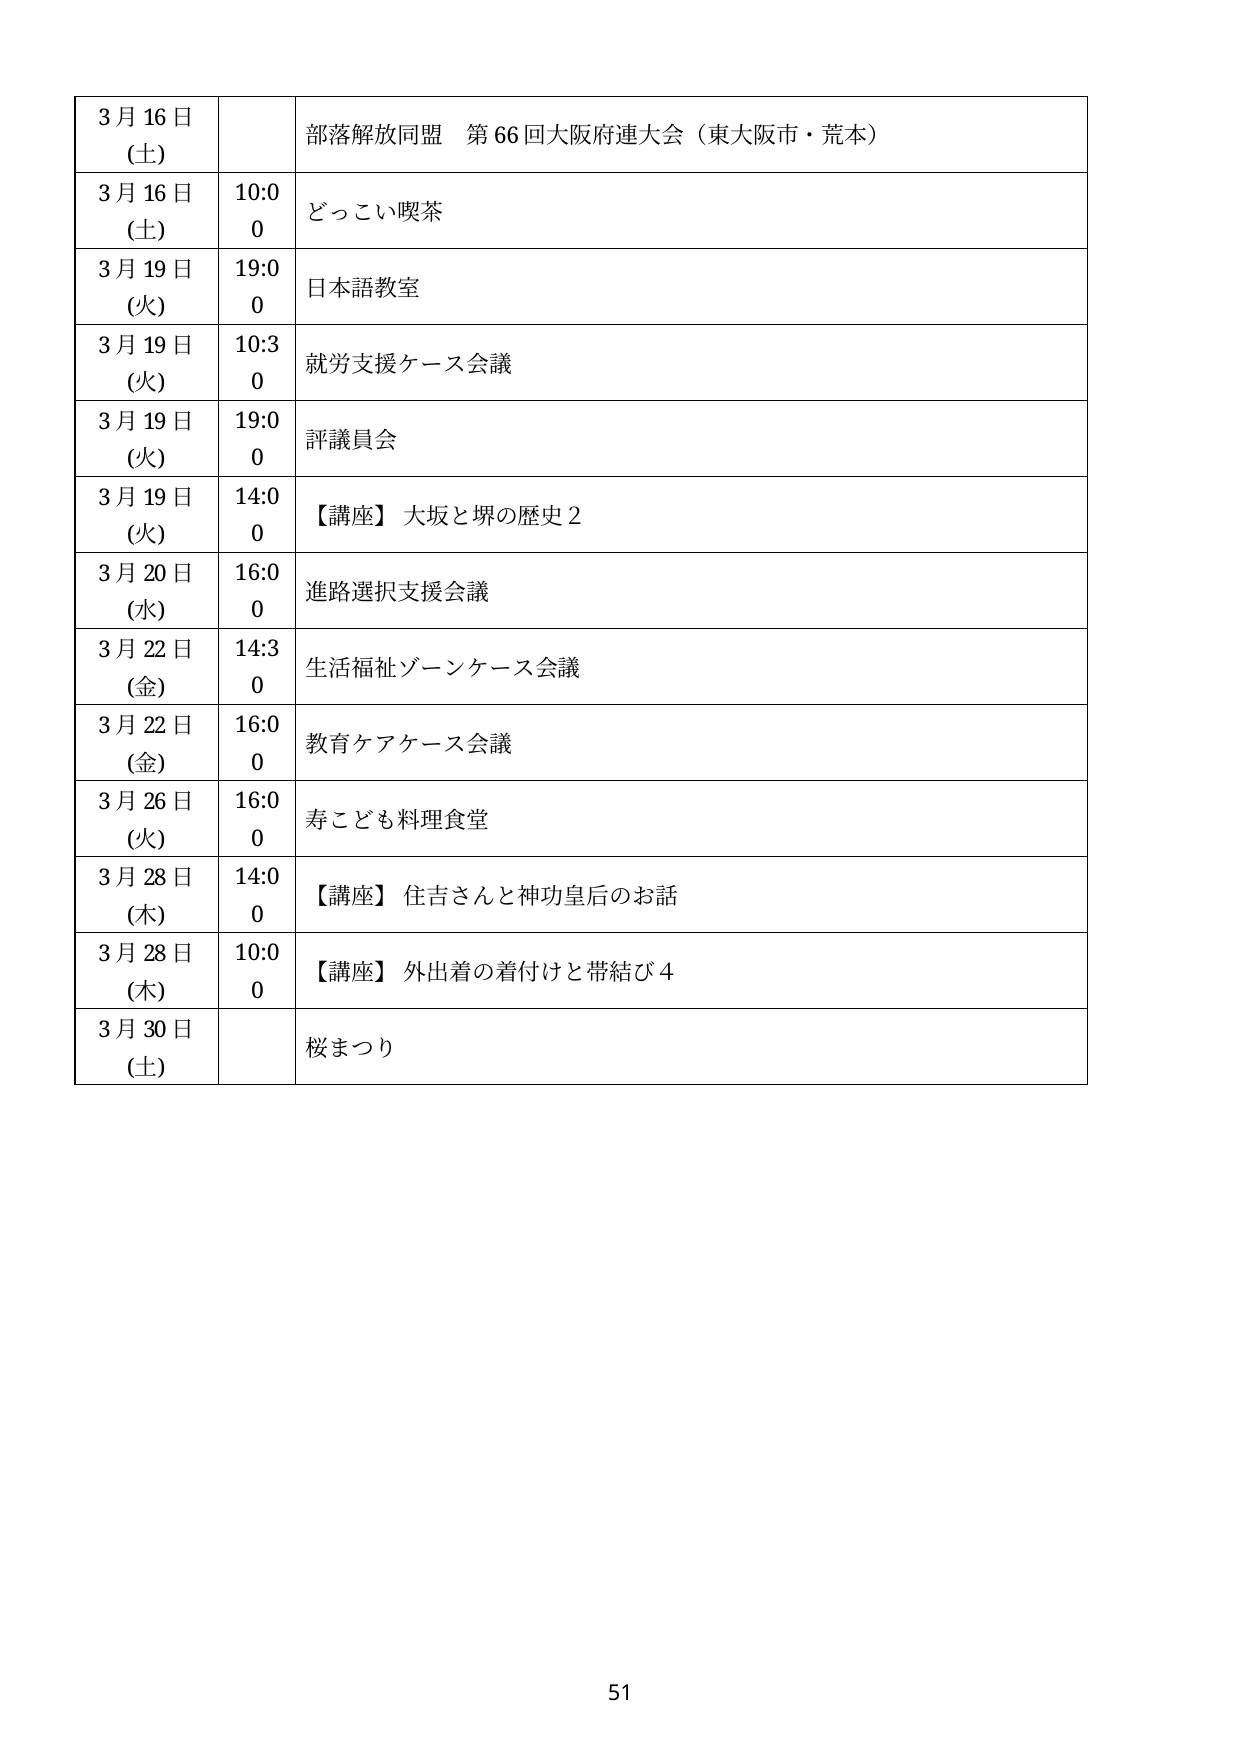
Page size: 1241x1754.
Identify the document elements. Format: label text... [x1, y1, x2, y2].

table_cell 3月19日(火) [76, 401, 218, 476]
table_cell 桜まつり [296, 1009, 1087, 1084]
table_cell 3月19日(火) [76, 249, 218, 324]
table_cell 14:00 [219, 857, 295, 932]
table_cell 生活福祉ゾーンケース会議 [296, 629, 1087, 704]
table_cell どっこい喫茶 [296, 173, 1087, 248]
table_cell 14:30 [219, 629, 295, 704]
table_cell 3月28日(木) [76, 933, 218, 1008]
table_cell 19:00 [219, 401, 295, 476]
table_cell 3月20日(水) [76, 553, 218, 628]
table_cell 【講座】 大坂と堺の歴史２ [296, 477, 1087, 552]
table_cell 14:00 [219, 477, 295, 552]
table_cell 日本語教室 [296, 249, 1087, 324]
table_cell 3月19日(火) [76, 325, 218, 400]
table_cell 19:00 [219, 249, 295, 324]
table_cell 10:00 [219, 173, 295, 248]
table_cell 【講座】 住吉さんと神功皇后のお話 [296, 857, 1087, 932]
table_cell 寿こども料理食堂 [296, 781, 1087, 856]
table_cell 3月30日(土) [76, 1009, 218, 1084]
table_cell 16:00 [219, 553, 295, 628]
table_cell 進路選択支援会議 [296, 553, 1087, 628]
table_cell 3月28日(木) [76, 857, 218, 932]
table_cell 3月22日(金) [76, 629, 218, 704]
table_cell 3月16日(土) [76, 97, 218, 172]
table_cell 教育ケアケース会議 [296, 705, 1087, 780]
table_cell 10:30 [219, 325, 295, 400]
table_cell 10:00 [219, 933, 295, 1008]
table_cell 3月16日(土) [76, 173, 218, 248]
table_cell [219, 1009, 295, 1084]
table_cell 【講座】 外出着の着付けと帯結び４ [296, 933, 1087, 1008]
table_cell 就労支援ケース会議 [296, 325, 1087, 400]
table_cell 16:00 [219, 705, 295, 780]
table_cell 3月26日(火) [76, 781, 218, 856]
table_cell 評議員会 [296, 401, 1087, 476]
table_cell 部落解放同盟 第66回大阪府連大会（東大阪市・荒本） [296, 97, 1087, 172]
table_cell 3月22日(金) [76, 705, 218, 780]
table_cell 3月19日(火) [76, 477, 218, 552]
table_cell [219, 97, 295, 172]
table_cell 16:00 [219, 781, 295, 856]
